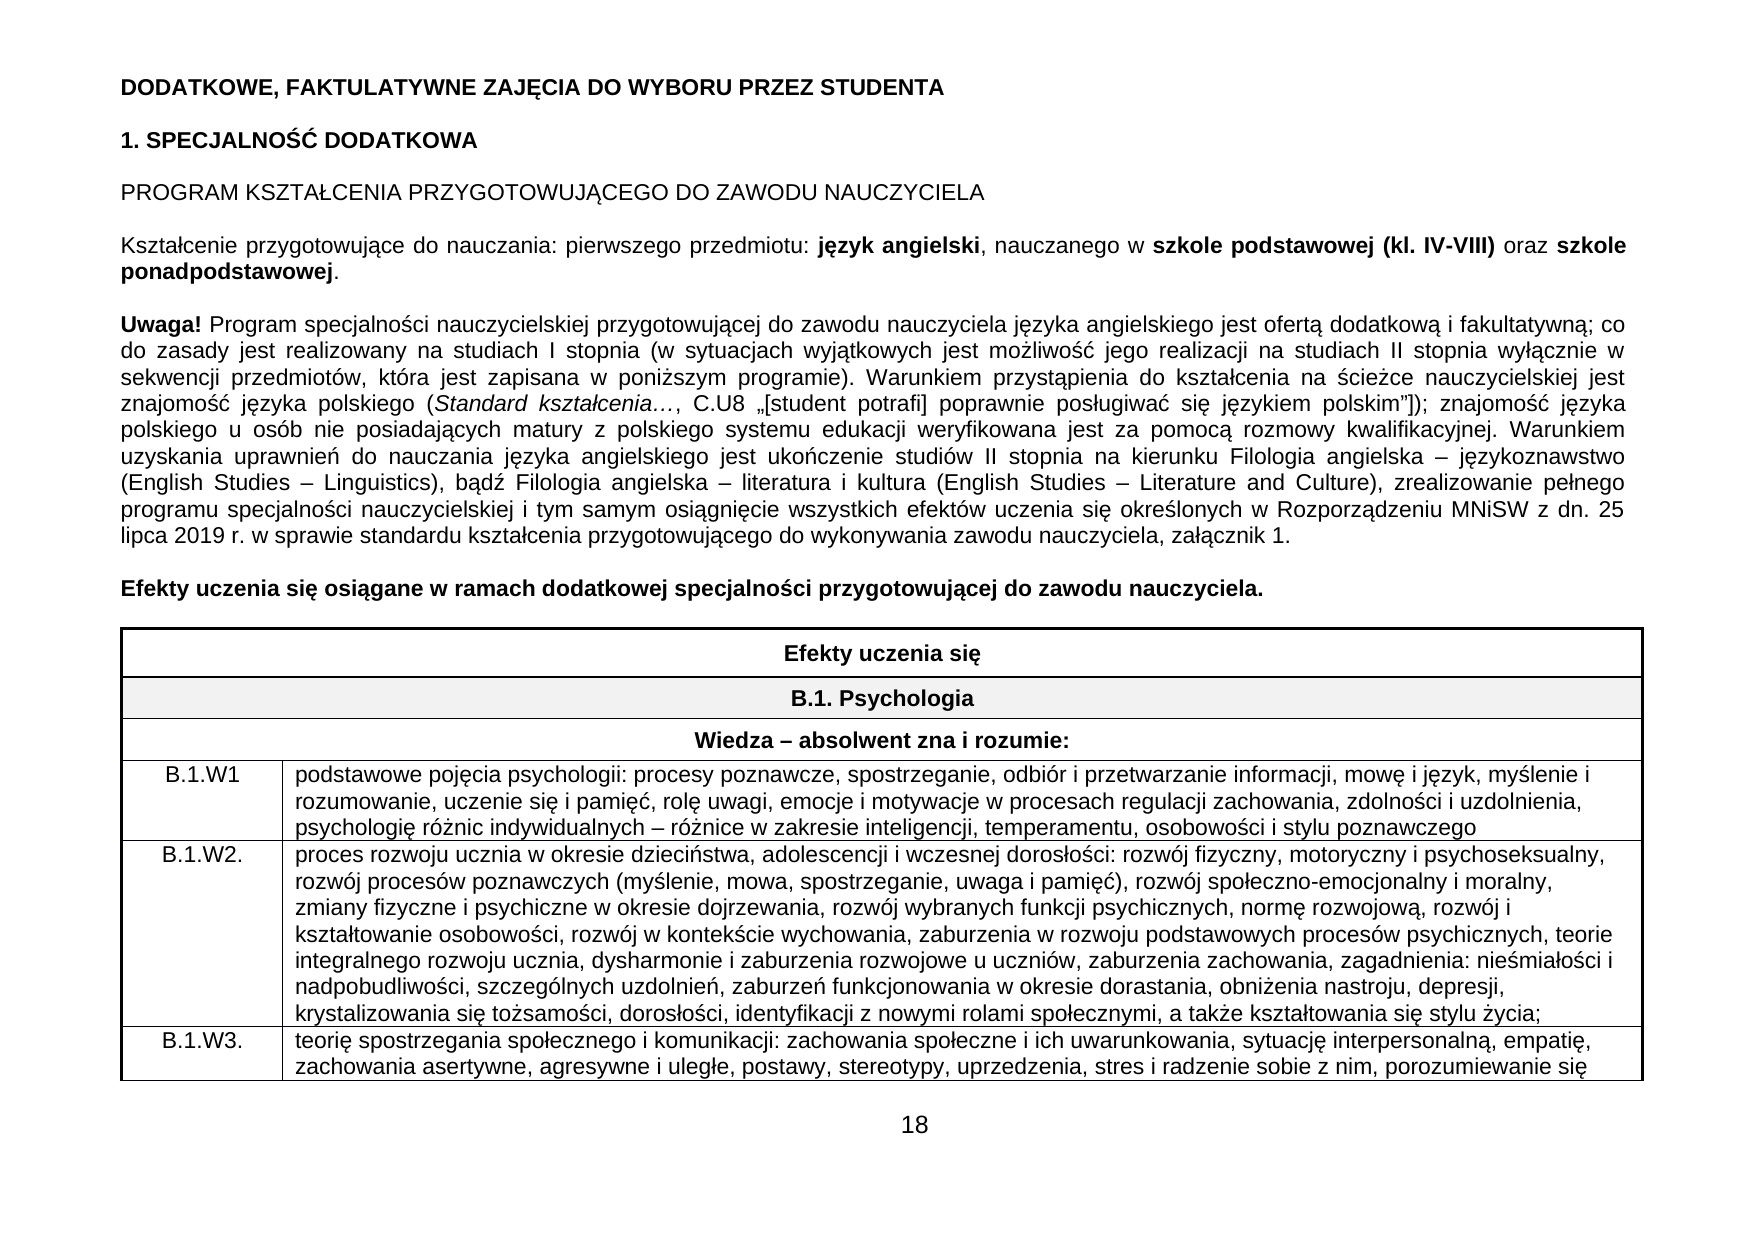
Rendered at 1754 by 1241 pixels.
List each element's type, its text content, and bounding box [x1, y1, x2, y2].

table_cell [283, 1027, 1641, 1080]
table_cell B.1. Psychologia [123, 678, 1641, 718]
text Efekty uczenia się osiągane w ramach dodatkowej specjalności przygotowującej do zawodu nauczyciela. [120, 574, 1627, 601]
table_cell B.1.W1 [123, 761, 282, 840]
table_cell B.1.W2. [123, 841, 282, 1026]
text Uwaga! Program specjalności nauczycielskiej przygotowującej do zawodu nauczyciela języka angielskiego jest ofertą dodatkową i fakultatywną; co do zasady jest realizowany na studiach I stopnia (w sytuacjach wyjątkowych jest możliwość jego realizacji na studiach II stopnia wyłącznie w sekwencji przedmiotów, która jest zapisana w poniższym programie). Warunkiem przystąpienia do kształcenia na ścieżce nauczycielskiej jest znajomość języka polskiego (Standard kształcenia…, C.U8 „[student potrafi] poprawnie posługiwać się językiem polskim”]); znajomość języka polskiego u osób nie posiadających matury z polskiego systemu edukacji weryfikowana jest za pomocą rozmowy kwalifikacyjnej. Warunkiem uzyskania uprawnień do nauczania języka angielskiego jest ukończenie studiów II stopnia na kierunku Filologia angielska – językoznawstwo (English Studies – Linguistics), bądź Filologia angielska – literatura i kultura (English Studies – Literature and Culture), zrealizowanie pełnego programu specjalności nauczycielskiej i tym samym osiągnięcie wszystkich efektów uczenia się określonych w Rozporządzeniu MNiSW z dn. 25 lipca 2019 r. w sprawie standardu kształcenia przygotowującego do wykonywania zawodu nauczyciela, załącznik 1. [120, 311, 1627, 548]
table_cell B.1.W3. [123, 1027, 282, 1080]
text DODATKOWE, FAKTULATYWNE ZAJĘCIA DO WYBORU PRZEZ STUDENTA [120, 74, 1627, 100]
table_cell podstawowe pojęcia psychologii: procesy poznawcze, spostrzeganie, odbiór i przetwarzanie informacji, mowę i język, myślenie i rozumowanie, uczenie się i pamięć, rolę uwagi, emocje i motywacje w procesach regulacji zachowania, zdolności i uzdolnienia, psychologię różnic indywidualnych – różnice w zakresie inteligencji, temperamentu, osobowości i stylu poznawczego [283, 761, 1641, 840]
text 1. SPECJALNOŚĆ DODATKOWA [120, 127, 1627, 153]
text PROGRAM KSZTAŁCENIA PRZYGOTOWUJĄCEGO DO ZAWODU NAUCZYCIELA [120, 179, 1627, 206]
table_cell proces rozwoju ucznia w okresie dzieciństwa, adolescencji i wczesnej dorosłości: rozwój fizyczny, motoryczny i psychoseksualny, rozwój procesów poznawczych (myślenie, mowa, spostrzeganie, uwaga i pamięć), rozwój społeczno-emocjonalny i moralny, zmiany fizyczne i psychiczne w okresie dojrzewania, rozwój wybranych funkcji psychicznych, normę rozwojową, rozwój i kształtowanie osobowości, rozwój w kontekście wychowania, zaburzenia w rozwoju podstawowych procesów psychicznych, teorie integralnego rozwoju ucznia, dysharmonie i zaburzenia rozwojowe u uczniów, zaburzenia zachowania, zagadnienia: nieśmiałości i nadpobudliwości, szczególnych uzdolnień, zaburzeń funkcjonowania w okresie dorastania, obniżenia nastroju, depresji, krystalizowania się tożsamości, dorosłości, identyfikacji z nowymi rolami społecznymi, a także kształtowania się stylu życia; [283, 841, 1641, 1026]
table_header Efekty uczenia się [123, 630, 1641, 676]
table_cell Wiedza – absolwent zna i rozumie: [123, 719, 1641, 760]
text Kształcenie przygotowujące do nauczania: pierwszego przedmiotu: język angielski, nauczanego w szkole podstawowej (kl. IV-VIII) oraz szkole ponadpodstawowej. [120, 232, 1627, 285]
